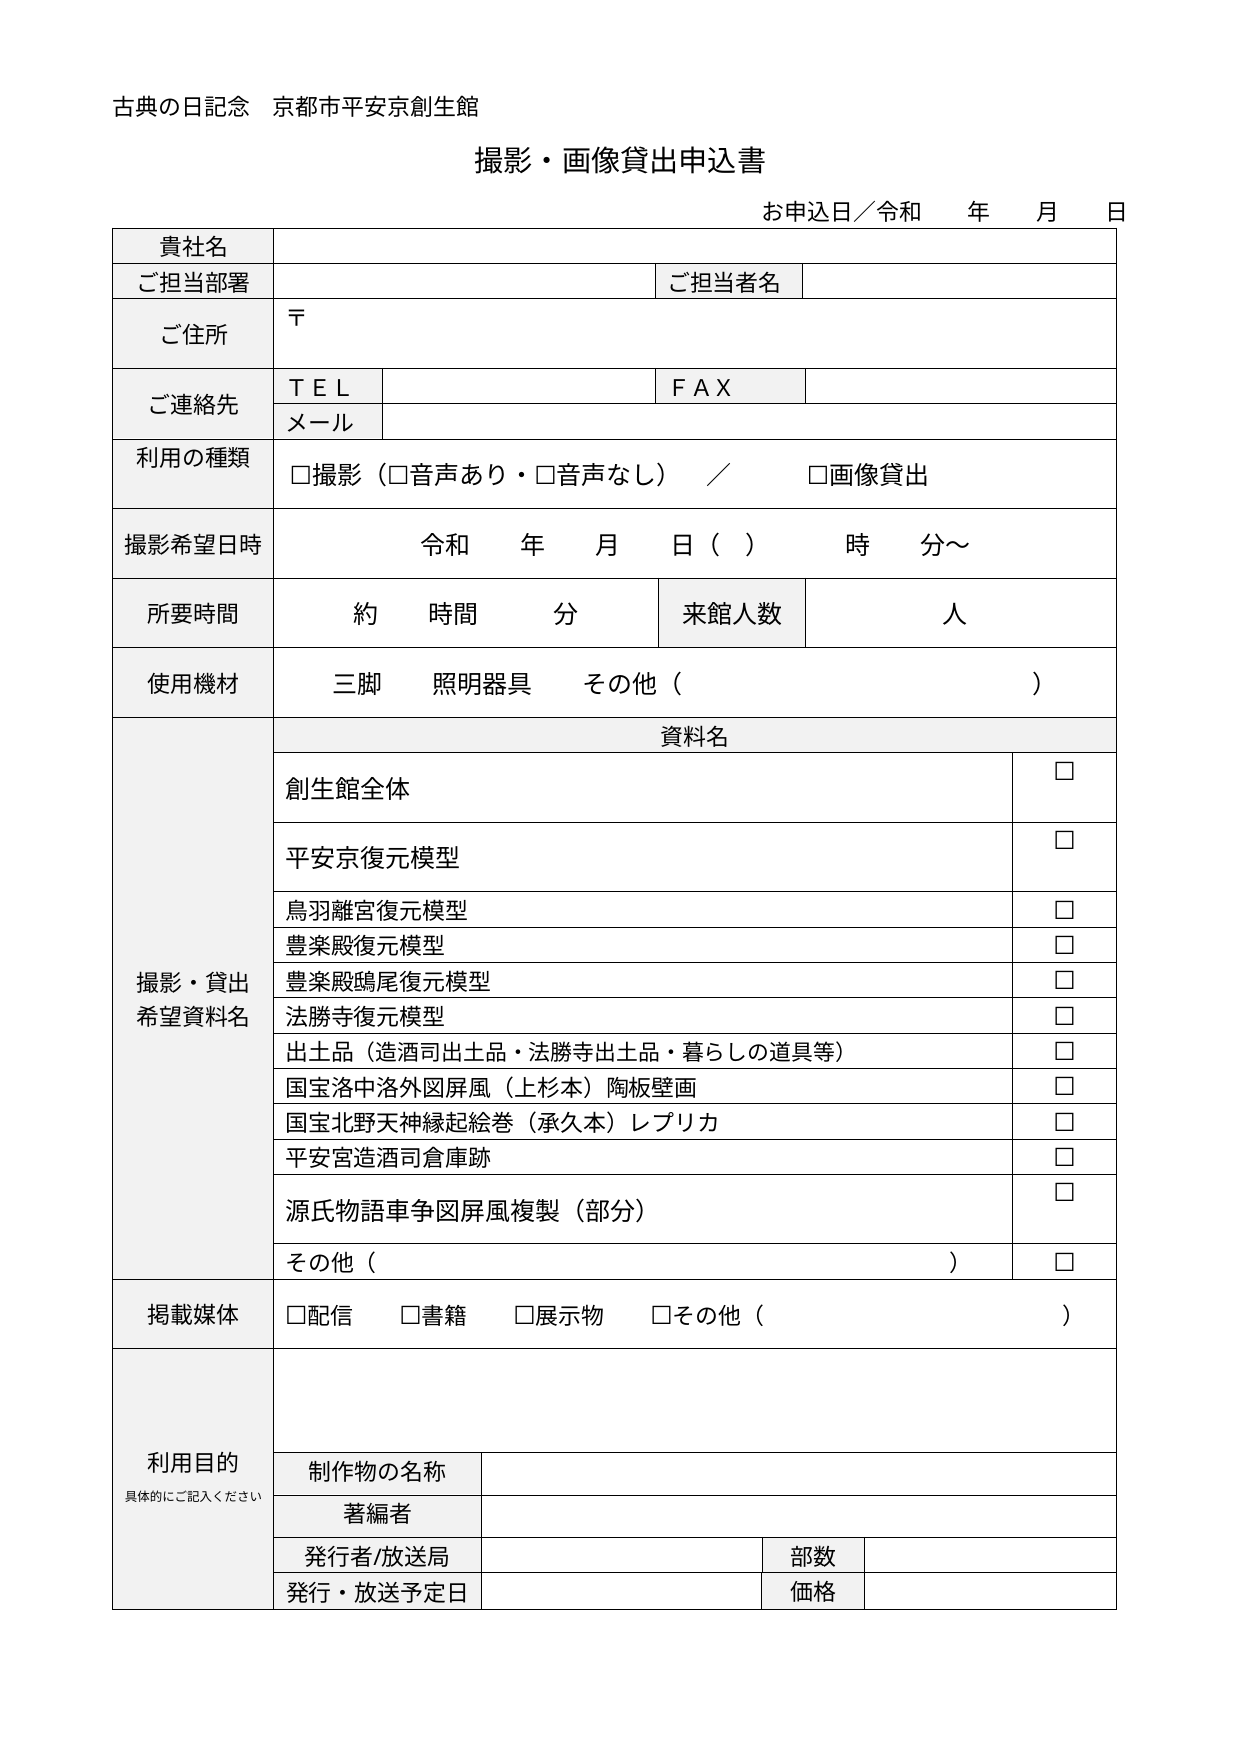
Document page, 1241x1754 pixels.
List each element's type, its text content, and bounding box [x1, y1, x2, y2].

table_cell 出土品（造酒司出土品・法勝寺出土品・暮らしの道具等） [274, 1034, 1012, 1068]
table_cell 豊楽殿鴟尾復元模型 [274, 963, 1012, 997]
table_cell ご住所 [113, 299, 273, 368]
table_cell [1013, 998, 1116, 1032]
table_cell 法勝寺復元模型 [274, 998, 1012, 1032]
table_header 貴社名 [113, 229, 273, 263]
table_cell 源氏物語車争図屏風複製（部分） [274, 1175, 1012, 1243]
table_cell ご連絡先 [113, 369, 273, 438]
table_cell [1013, 1175, 1116, 1243]
table_cell [1013, 1069, 1116, 1103]
table_cell [1013, 1244, 1116, 1279]
table_cell 国宝洛中洛外図屏風（上杉本）陶板壁画 [274, 1069, 1012, 1103]
table_cell 撮影・貸出 希望資料名 [113, 718, 273, 1279]
table_cell 利用の種類 [113, 440, 273, 508]
text 撮影・画像貸出申込書 [112, 125, 1128, 193]
table_cell 令和 年 月 日（ ） 時 分～ [274, 509, 1116, 578]
table_cell 配信 書籍 展示物 その他（ ） [274, 1280, 1116, 1348]
table_cell 〒 [274, 299, 1116, 368]
table_cell 掲載媒体 [113, 1280, 273, 1348]
table_cell 鳥羽離宮復元模型 [274, 892, 1012, 927]
table_header [274, 229, 1116, 263]
table_cell [482, 1538, 762, 1572]
table_cell [274, 1349, 1116, 1452]
table_cell [806, 369, 1116, 403]
table_cell [865, 1538, 1116, 1572]
table_cell ご担当部署 [113, 264, 273, 298]
table_cell [383, 404, 1116, 438]
text お申込日／令和 年 月 日 [112, 193, 1128, 228]
table_cell [1013, 1104, 1116, 1138]
table_cell 三脚 照明器具 その他（ ） [274, 648, 1116, 717]
table_cell [482, 1573, 761, 1609]
table_cell 発行・放送予定日 [274, 1573, 481, 1609]
table_cell [482, 1453, 1116, 1494]
table_cell その他（ ） [274, 1244, 1012, 1279]
table_cell [1013, 1034, 1116, 1068]
table_cell 撮影希望日時 [113, 509, 273, 578]
table_cell 所要時間 [113, 579, 273, 647]
table_cell 来館人数 [659, 579, 805, 647]
table_cell 約 時間 分 [274, 579, 658, 647]
table_cell [1013, 928, 1116, 962]
table_cell 撮影（音声あり・音声なし） ／ 画像貸出 [274, 440, 1116, 508]
table_cell 著編者 [274, 1496, 481, 1537]
table_cell [803, 264, 1116, 298]
table_cell 国宝北野天神縁起絵巻（承久本）レプリカ [274, 1104, 1012, 1138]
table_cell 制作物の名称 [274, 1453, 481, 1494]
table_cell 利用目的 具体的にご記入ください [113, 1349, 273, 1609]
table_cell [1013, 823, 1116, 891]
table_cell 部数 [763, 1538, 864, 1572]
table_cell [1013, 753, 1116, 822]
table_cell [274, 264, 655, 298]
table_cell 資料名 [274, 718, 1116, 752]
table_cell メール [274, 404, 382, 438]
table_cell ご担当者名 [656, 264, 802, 298]
table_cell 平安宮造酒司倉庫跡 [274, 1140, 1012, 1174]
table_cell [1013, 1140, 1116, 1174]
table_cell ＦＡＸ [656, 369, 805, 403]
table_cell [865, 1573, 1116, 1609]
table_cell 豊楽殿復元模型 [274, 928, 1012, 962]
table_cell [1013, 892, 1116, 927]
table_cell 使用機材 [113, 648, 273, 717]
table_cell 発行者/放送局 [274, 1538, 481, 1572]
table_cell 創生館全体 [274, 753, 1012, 822]
table_cell 平安京復元模型 [274, 823, 1012, 891]
table_cell ＴＥＬ [274, 369, 382, 403]
table_cell [383, 369, 655, 403]
table_cell [482, 1496, 1116, 1537]
table_cell 人 [806, 579, 1116, 647]
table_cell 価格 [762, 1573, 864, 1609]
table_cell [1013, 963, 1116, 997]
